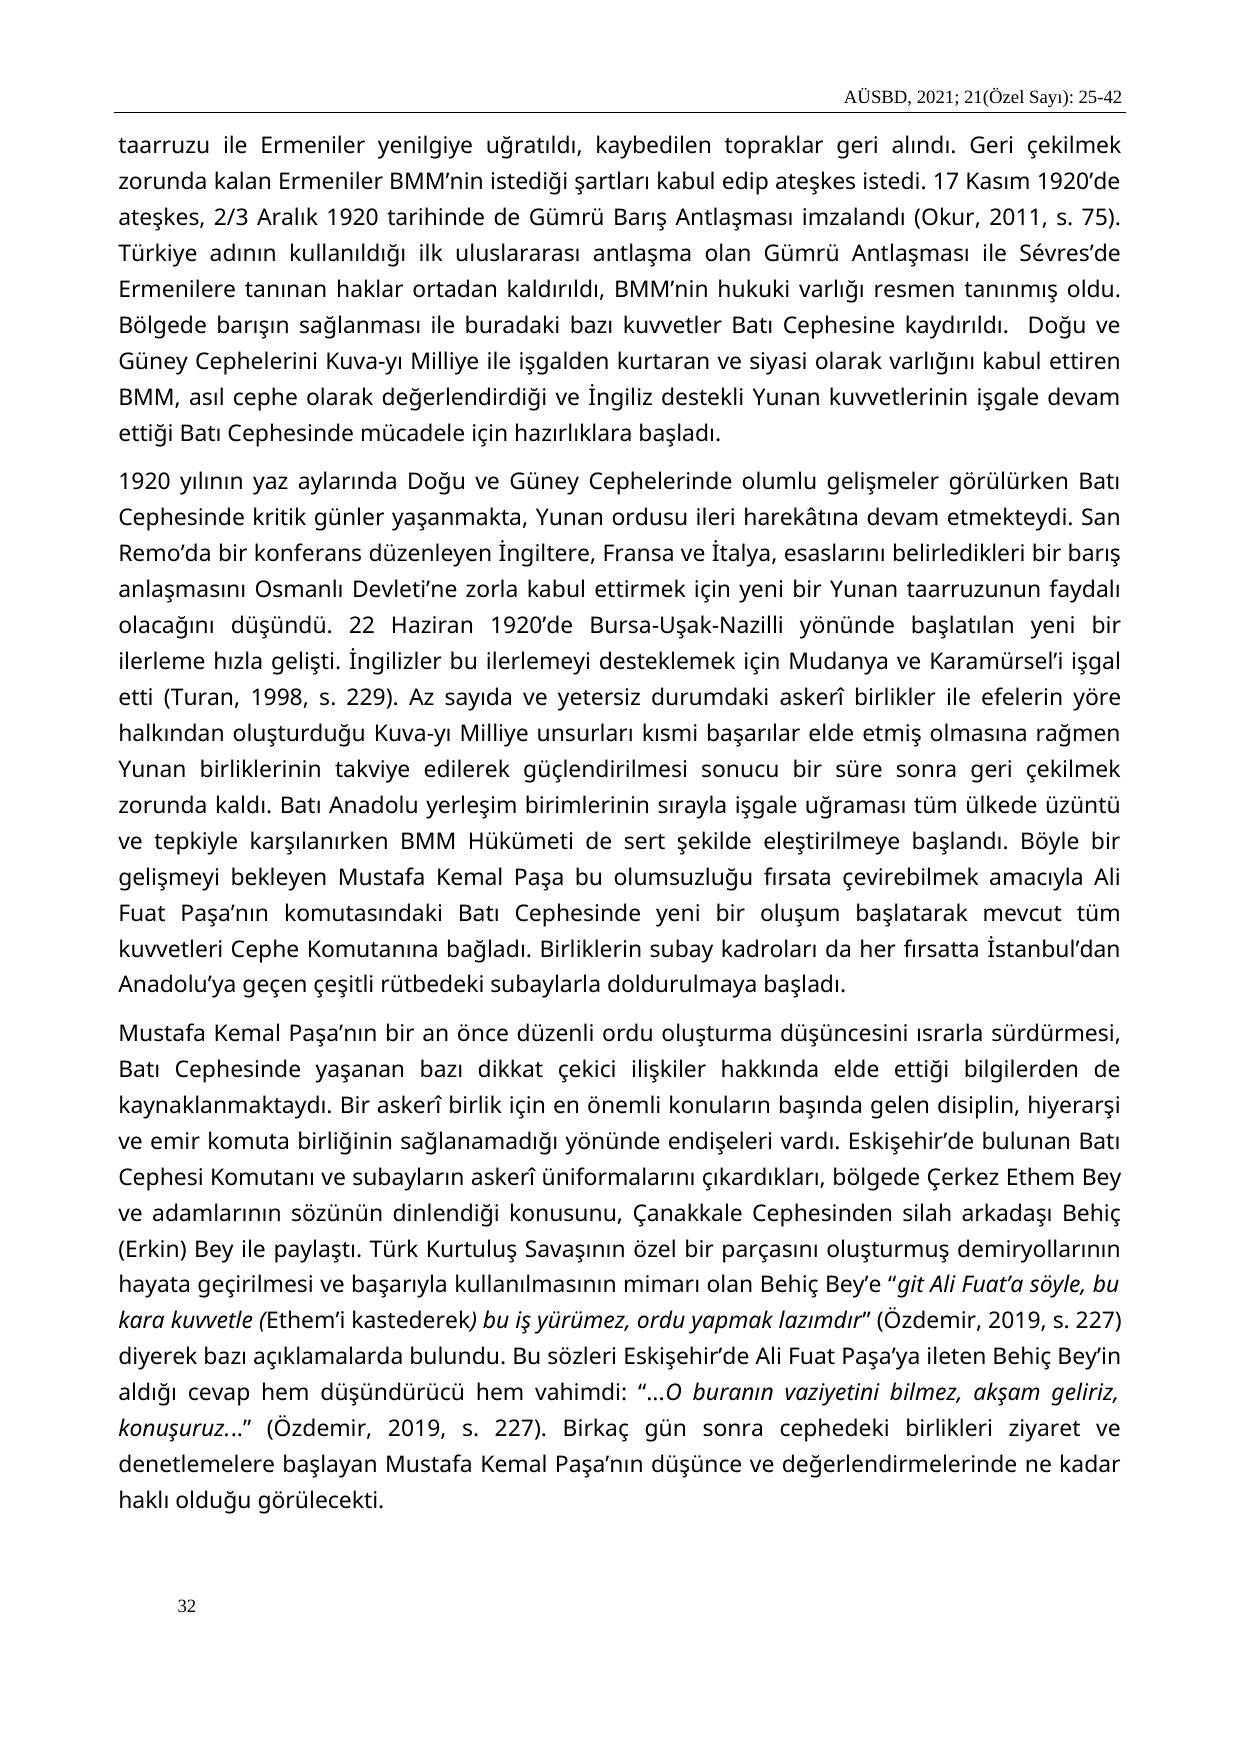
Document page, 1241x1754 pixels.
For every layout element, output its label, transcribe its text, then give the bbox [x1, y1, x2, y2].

text 1920 yılının yaz aylarında Doğu ve Güney Cephelerinde olumlu gelişmeler görülürken Batı Cephesinde kritik günler yaşanmakta, Yunan ordusu ileri harekâtına devam etmekteydi. San Remo’da bir konferans düzenleyen İngiltere, Fransa ve İtalya, esaslarını belirledikleri bir barış anlaşmasını Osmanlı Devleti’ne zorla kabul ettirmek için yeni bir Yunan taarruzunun faydalı olacağını düşündü. 22 Haziran 1920’de Bursa-Uşak-Nazilli yönünde başlatılan yeni bir ilerleme hızla gelişti. İngilizler bu ilerlemeyi desteklemek için Mudanya ve Karamürsel’i işgal etti (Turan, 1998, s. 229). Az sayıda ve yetersiz durumdaki askerî birlikler ile efelerin yöre halkından oluşturduğu Kuva-yı Milliye unsurları kısmi başarılar elde etmiş olmasına rağmen Yunan birliklerinin takviye edilerek güçlendirilmesi sonucu bir süre sonra geri çekilmek zorunda kaldı. Batı Anadolu yerleşim birimlerinin sırayla işgale uğraması tüm ülkede üzüntü ve tepkiyle karşılanırken BMM Hükümeti de sert şekilde eleştirilmeye başlandı. Böyle bir gelişmeyi bekleyen Mustafa Kemal Paşa bu olumsuzluğu fırsata çevirebilmek amacıyla Ali Fuat Paşa’nın komutasındaki Batı Cephesinde yeni bir oluşum başlatarak mevcut tüm kuvvetleri Cephe Komutanına bağladı. Birliklerin subay kadroları da her fırsatta İstanbul’dan Anadolu’ya geçen çeşitli rütbedeki subaylarla doldurulmaya başladı. [118, 465, 1122, 1000]
text Mustafa Kemal Paşa’nın bir an önce düzenli ordu oluşturma düşüncesini ısrarla sürdürmesi, Batı Cephesinde yaşanan bazı dikkat çekici ilişkiler hakkında elde ettiği bilgilerden de kaynaklanmaktaydı. Bir askerî birlik için en önemli konuların başında gelen disiplin, hiyerarşi ve emir komuta birliğinin sağlanamadığı yönünde endişeleri vardı. Eskişehir’de bulunan Batı Cephesi Komutanı ve subayların askerî üniformalarını çıkardıkları, bölgede Çerkez Ethem Bey ve adamlarının sözünün dinlendiği konusunu, Çanakkale Cephesinden silah arkadaşı Behiç (Erkin) Bey ile paylaştı. Türk Kurtuluş Savaşının özel bir parçasını oluşturmuş demiryollarının hayata geçirilmesi ve başarıyla kullanılmasının mimarı olan Behiç Bey’e “git Ali Fuat’a söyle, bu kara kuvvetle (Ethem’i kastederek) bu iş yürümez, ordu yapmak lazımdır” (Özdemir, 2019, s. 227) diyerek bazı açıklamalarda bulundu. Bu sözleri Eskişehir’de Ali Fuat Paşa’ya ileten Behiç Bey’in aldığı cevap hem düşündürücü hem vahimdi: “...O buranın vaziyetini bilmez, akşam geliriz, konuşuruz...” (Özdemir, 2019, s. 227). Birkaç gün sonra cephedeki birlikleri ziyaret ve denetlemelere başlayan Mustafa Kemal Paşa’nın düşünce ve değerlendirmelerinde ne kadar haklı olduğu görülecekti. [118, 1017, 1122, 1515]
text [118, 129, 1122, 448]
